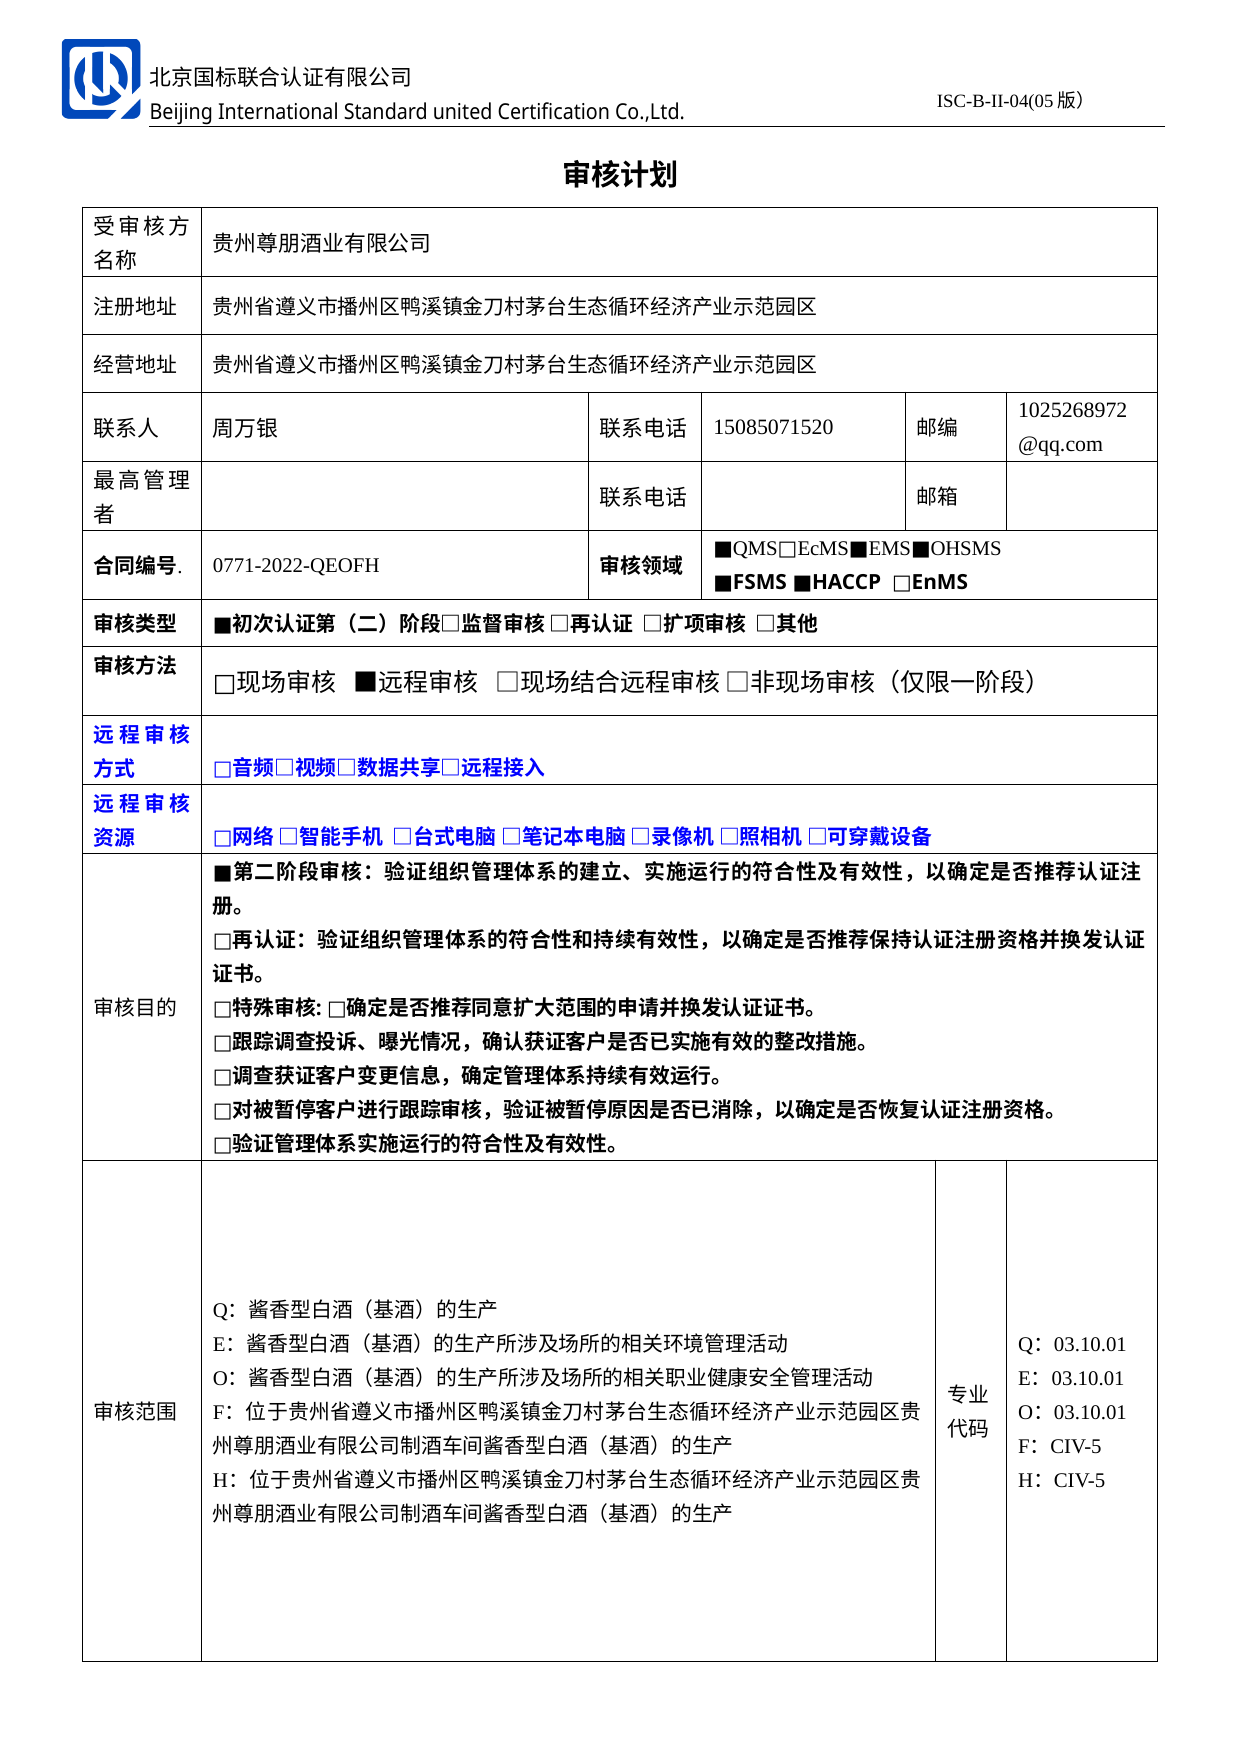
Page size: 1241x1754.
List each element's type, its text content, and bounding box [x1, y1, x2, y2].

table_cell 0771-2022-QEOFH [202, 531, 588, 598]
table_cell 注册地址 [83, 277, 201, 334]
table_cell 邮箱 [906, 462, 1006, 529]
table_cell □现场审核 ■远程审核 □现场结合远程审核 □非现场审核（仅限一阶段） [202, 647, 1157, 715]
table_cell 审核目的 [83, 854, 201, 1159]
table_cell [1007, 462, 1157, 529]
table_cell 贵州省遵义市播州区鸭溪镇金刀村茅台生态循环经济产业示范园区 [202, 335, 1157, 392]
table_cell 15085071520 [702, 393, 905, 461]
table_cell 贵州省遵义市播州区鸭溪镇金刀村茅台生态循环经济产业示范园区 [202, 277, 1157, 334]
table_cell 联系电话 [589, 393, 701, 461]
table_cell 邮编 [906, 393, 1006, 461]
table_cell ■初次认证第（二）阶段□监督审核 □再认证 □扩项审核 □其他 [202, 600, 1157, 646]
text 审核计划 [75, 139, 1165, 207]
table_cell 远程审核资源 [83, 785, 201, 853]
table_cell [202, 462, 588, 529]
table_cell 联系人 [83, 393, 201, 461]
table_cell ■第二阶段审核：验证组织管理体系的建立、实施运行的符合性及有效性，以确定是否推荐认证注册。 □再认证：验证组织管理体系的符合性和持续有效性，以确定是否推荐保持认证注册资格并换发认证证书。 □特殊审核: □确定是否推荐同意扩大范围的申请并换发认证证书。 □跟踪调查投诉、曝光情况，确认获证客户是否已实施有效的整改措施。 □调查获证客户变更信息，确定管理体系持续有效运行。 □对被暂停客户进行跟踪审核，验证被暂停原因是否已消除，以确定是否恢复认证注册资格。 □验证管理体系实施运行的符合性及有效性。 [202, 854, 1157, 1159]
table_cell 审核类型 [83, 600, 201, 646]
table_cell Q：酱香型白酒（基酒）的生产 E：酱香型白酒（基酒）的生产所涉及场所的相关环境管理活动 O：酱香型白酒（基酒）的生产所涉及场所的相关职业健康安全管理活动 F：位于贵州省遵义市播州区鸭溪镇金刀村茅台生态循环经济产业示范园区贵州尊朋酒业有限公司制酒车间酱香型白酒（基酒）的生产 H：位于贵州省遵义市播州区鸭溪镇金刀村茅台生态循环经济产业示范园区贵州尊朋酒业有限公司制酒车间酱香型白酒（基酒）的生产 [202, 1161, 935, 1661]
table_cell 审核范围 [83, 1161, 201, 1661]
picture [61, 39, 141, 119]
table_cell Q：03.10.01 E：03.10.01 O：03.10.01 F：CIV-5 H：CIV-5 [1007, 1161, 1157, 1661]
table_cell [702, 462, 905, 529]
table_cell 周万银 [202, 393, 588, 461]
table_cell ■QMS□EcMS■EMS■OHSMS ■FSMS ■HACCP □EnMS [702, 531, 1157, 598]
table_cell □音频□视频□数据共享□远程接入 [202, 716, 1157, 784]
table_cell 合同编号. [83, 531, 201, 598]
table_cell 审核领域 [589, 531, 701, 598]
table_cell 审核方法 [83, 647, 201, 715]
table_cell □网络 □智能手机 □台式电脑 □笔记本电脑 □录像机 □照相机 □可穿戴设备 [202, 785, 1157, 853]
table_cell 联系电话 [589, 462, 701, 529]
table_cell 1025268972@qq.com [1007, 393, 1157, 461]
table_cell 远程审核方式 [83, 716, 201, 784]
table_cell 经营地址 [83, 335, 201, 392]
table_header 贵州尊朋酒业有限公司 [202, 208, 1157, 276]
table_cell 最高管理者 [83, 462, 201, 529]
table_header 受审核方名称 [83, 208, 201, 276]
table_cell 专业 代码 [936, 1161, 1006, 1661]
